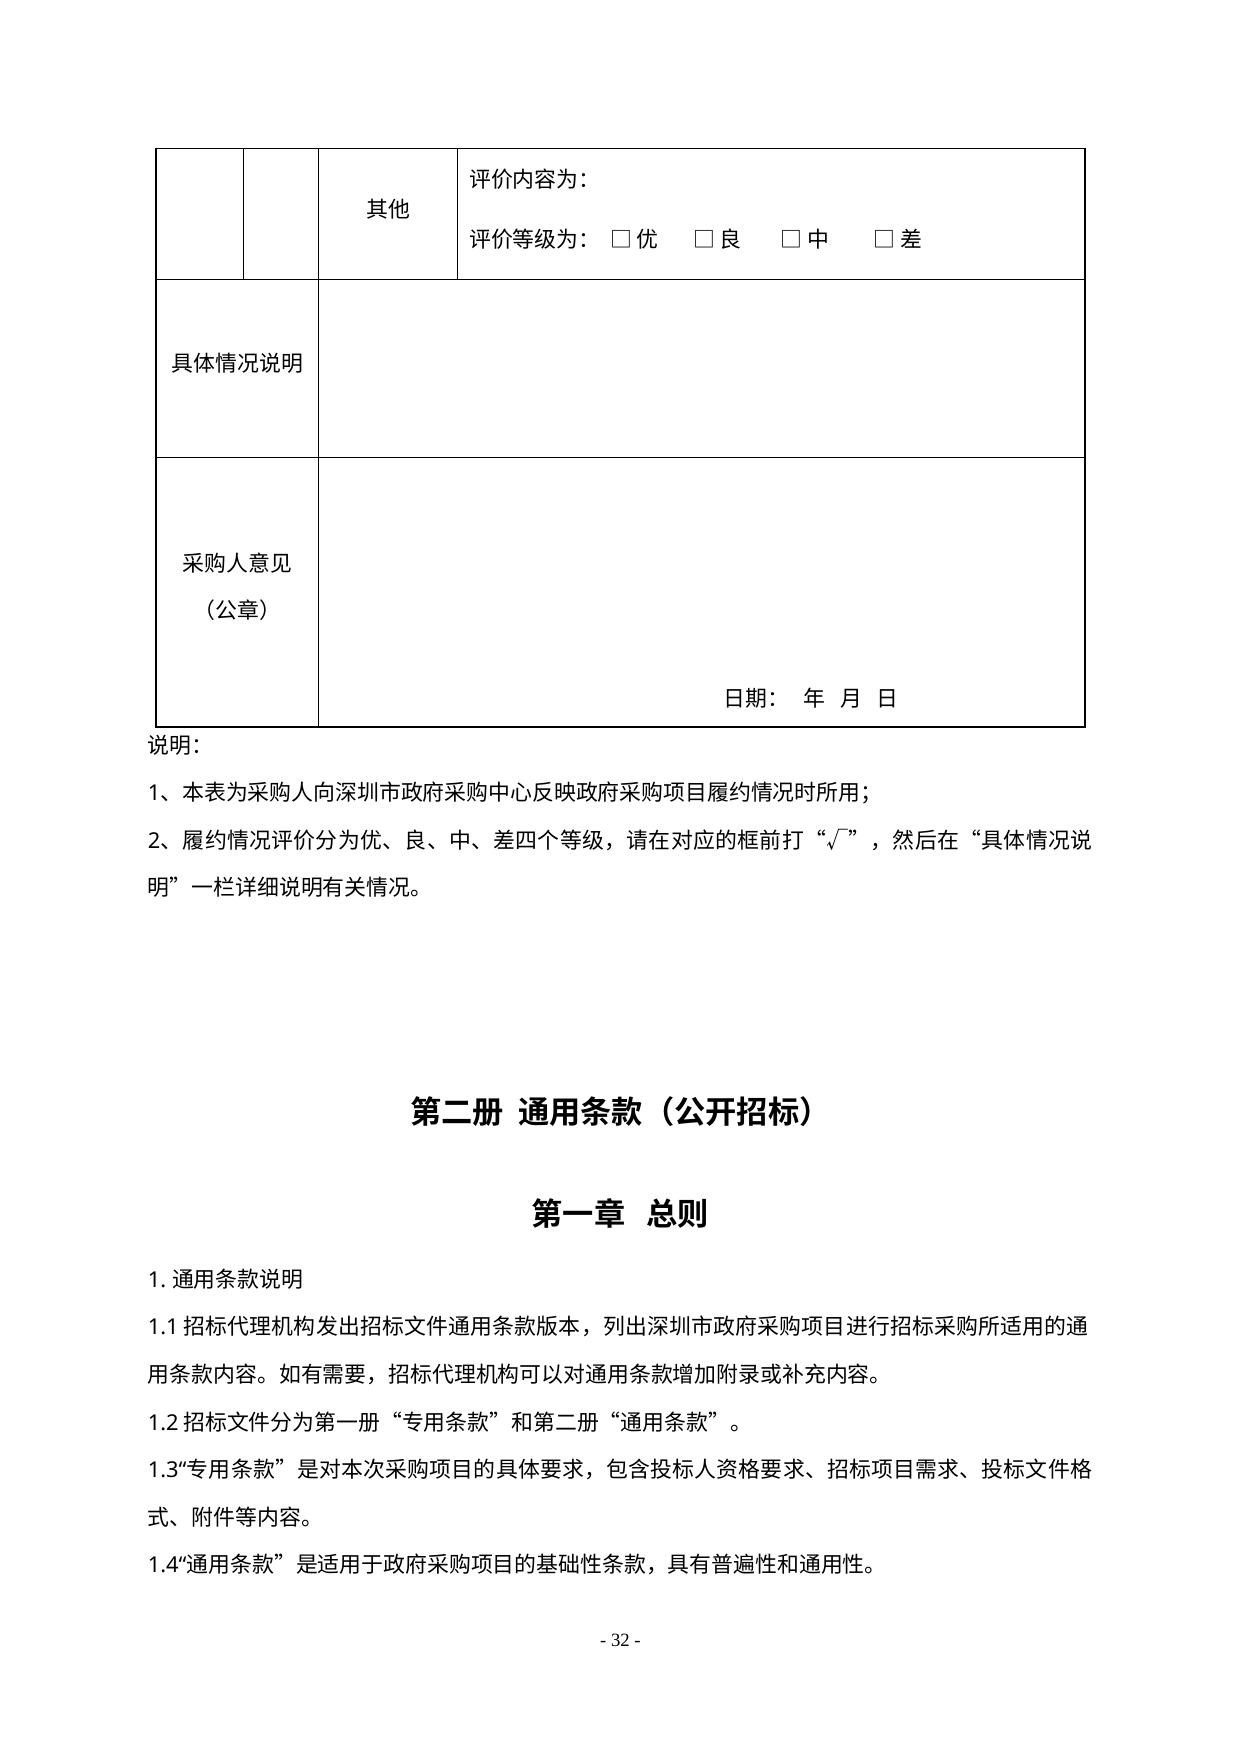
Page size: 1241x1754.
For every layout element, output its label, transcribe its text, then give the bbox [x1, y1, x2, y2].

subtitle 第一章 总则 [148, 1189, 1092, 1235]
text 1.1招标代理机构发出招标文件通用条款版本，列出深圳市政府采购项目进行招标采购所适用的通用条款内容。如有需要，招标代理机构可以对通用条款增加附录或补充内容。 [148, 1309, 1092, 1389]
table_cell [319, 280, 1084, 456]
text 1、本表为采购人向深圳市政府采购中心反映政府采购项目履约情况时所用； [148, 775, 1092, 807]
text 1.4“通用条款”是适用于政府采购项目的基础性条款，具有普遍性和通用性。 [148, 1547, 1092, 1579]
table_cell 具体情况说明 [157, 280, 318, 456]
table_cell 日期： 年 月 日 [319, 458, 1084, 726]
text 1. 通用条款说明 [148, 1262, 1092, 1293]
table_cell 其他 [319, 149, 457, 278]
text 2、履约情况评价分为优、良、中、差四个等级，请在对应的框前打“√”，然后在“具体情况说明”一栏详细说明有关情况。 [148, 823, 1092, 902]
text 1.3“专用条款”是对本次采购项目的具体要求，包含投标人资格要求、招标项目需求、投标文件格式、附件等内容。 [148, 1452, 1092, 1531]
table_cell 采购人意见 （公章） [157, 458, 318, 726]
subtitle 第二册 通用条款（公开招标） [148, 1087, 1092, 1132]
text 1.2招标文件分为第一册“专用条款”和第二册“通用条款”。 [148, 1404, 1092, 1436]
text 说明： [148, 728, 1092, 759]
table_cell 评价内容为： 评价等级为： □ 优 □ 良 □ 中 □ 差 [458, 149, 1084, 278]
